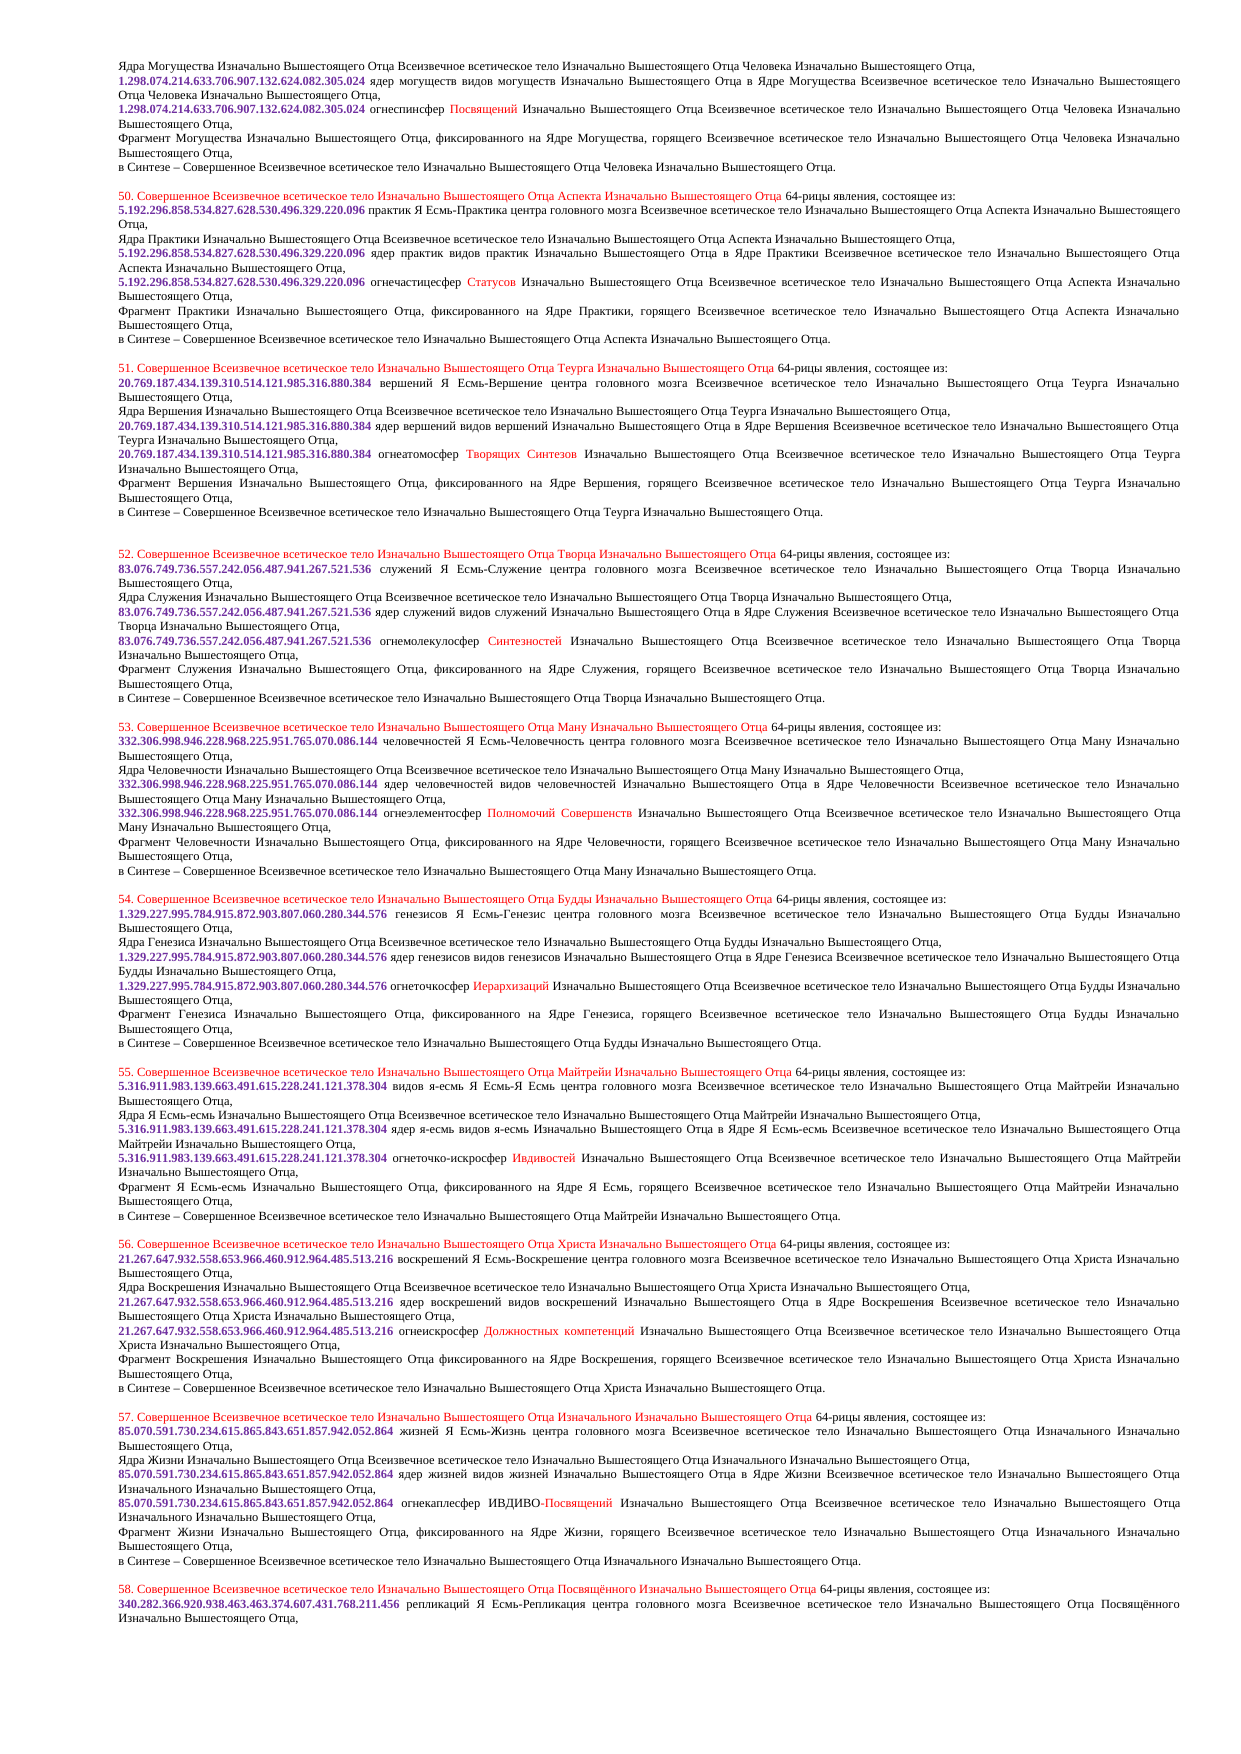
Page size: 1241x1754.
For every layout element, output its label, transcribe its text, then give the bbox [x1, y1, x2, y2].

text в Синтезе – Совершенное Всеизвечное всетическое тело Изначально Вышестоящего Отца Аспекта Изначально Вышестоящего Отца. [118, 332, 1181, 347]
text Ядра Человечности Изначально Вышестоящего Отца Всеизвечное всетическое тело Изначально Вышестоящего Отца Ману Изначально Вышестоящего Отца, [118, 763, 1181, 777]
text 83.076.749.736.557.242.056.487.941.267.521.536 служений Я Есмь-Служение центра головного мозга Всеизвечное всетическое тело Изначально Вышестоящего Отца Творца Изначально Вышестоящего Отца, [118, 561, 1181, 590]
text 51. Совершенное Всеизвечное всетическое тело Изначально Вышестоящего Отца Теурга Изначально Вышестоящего Отца 64-рицы явления, состоящее из: [118, 361, 1181, 375]
text 332.306.998.946.228.968.225.951.765.070.086.144 человечностей Я Есмь-Человечность центра головного мозга Всеизвечное всетическое тело Изначально Вышестоящего Отца Ману Изначально Вышестоящего Отца, [118, 734, 1181, 763]
text 21.267.647.932.558.653.966.460.912.964.485.513.216 воскрешений Я Есмь-Воскрешение центра головного мозга Всеизвечное всетическое тело Изначально Вышестоящего Отца Христа Изначально Вышестоящего Отца, [118, 1251, 1181, 1280]
text Ядра Практики Изначально Вышестоящего Отца Всеизвечное всетическое тело Изначально Вышестоящего Отца Аспекта Изначально Вышестоящего Отца, [118, 232, 1181, 246]
text 52. Совершенное Всеизвечное всетическое тело Изначально Вышестоящего Отца Творца Изначально Вышестоящего Отца 64-рицы явления, состоящее из: [118, 547, 1181, 561]
text 332.306.998.946.228.968.225.951.765.070.086.144 огнеэлементосфер Полномочий Совершенств Изначально Вышестоящего Отца Всеизвечное всетическое тело Изначально Вышестоящего Отца Ману Изначально Вышестоящего Отца, [118, 806, 1181, 834]
text в Синтезе – Совершенное Всеизвечное всетическое тело Изначально Вышестоящего Отца Христа Изначально Вышестоящего Отца. [118, 1381, 1181, 1395]
text 85.070.591.730.234.615.865.843.651.857.942.052.864 жизней Я Есмь-Жизнь центра головного мозга Всеизвечное всетическое тело Изначально Вышестоящего Отца Изначального Изначально Вышестоящего Отца, [118, 1424, 1181, 1453]
text 1.329.227.995.784.915.872.903.807.060.280.344.576 генезисов Я Есмь-Генезис центра головного мозга Всеизвечное всетическое тело Изначально Вышестоящего Отца Будды Изначально Вышестоящего Отца, [118, 906, 1181, 935]
text в Синтезе – Совершенное Всеизвечное всетическое тело Изначально Вышестоящего Отца Изначального Изначально Вышестоящего Отца. [118, 1553, 1181, 1568]
text 20.769.187.434.139.310.514.121.985.316.880.384 вершений Я Есмь-Вершение центра головного мозга Всеизвечное всетическое тело Изначально Вышестоящего Отца Теурга Изначально Вышестоящего Отца, [118, 375, 1181, 404]
text Ядра Воскрешения Изначально Вышестоящего Отца Всеизвечное всетическое тело Изначально Вышестоящего Отца Христа Изначально Вышестоящего Отца, [118, 1280, 1181, 1294]
text 55. Совершенное Всеизвечное всетическое тело Изначально Вышестоящего Отца Майтрейи Изначально Вышестоящего Отца 64-рицы явления, состоящее из: [118, 1064, 1181, 1079]
text Фрагмент Жизни Изначально Вышестоящего Отца, фиксированного на Ядре Жизни, горящего Всеизвечное всетическое тело Изначально Вышестоящего Отца Изначального Изначально Вышестоящего Отца, [118, 1524, 1181, 1553]
text 50. Совершенное Всеизвечное всетическое тело Изначально Вышестоящего Отца Аспекта Изначально Вышестоящего Отца 64-рицы явления, состоящее из: [118, 188, 1181, 203]
text в Синтезе – Совершенное Всеизвечное всетическое тело Изначально Вышестоящего Отца Майтрейи Изначально Вышестоящего Отца. [118, 1208, 1181, 1223]
text 5.192.296.858.534.827.628.530.496.329.220.096 огнечастицесфер Статусов Изначально Вышестоящего Отца Всеизвечное всетическое тело Изначально Вышестоящего Отца Аспекта Изначально Вышестоящего Отца, [118, 275, 1181, 303]
text Фрагмент Практики Изначально Вышестоящего Отца, фиксированного на Ядре Практики, горящего Всеизвечное всетическое тело Изначально Вышестоящего Отца Аспекта Изначально Вышестоящего Отца, [118, 303, 1181, 332]
text 53. Совершенное Всеизвечное всетическое тело Изначально Вышестоящего Отца Ману Изначально Вышестоящего Отца 64-рицы явления, состоящее из: [118, 719, 1181, 734]
text 20.769.187.434.139.310.514.121.985.316.880.384 ядер вершений видов вершений Изначально Вышестоящего Отца в Ядре Вершения Всеизвечное всетическое тело Изначально Вышестоящего Отца Теурга Изначально Вышестоящего Отца, [118, 418, 1181, 447]
text Фрагмент Воскрешения Изначально Вышестоящего Отца фиксированного на Ядре Воскрешения, горящего Всеизвечное всетическое тело Изначально Вышестоящего Отца Христа Изначально Вышестоящего Отца, [118, 1352, 1181, 1381]
text 340.282.366.920.938.463.463.374.607.431.768.211.456 репликаций Я Есмь-Репликация центра головного мозга Всеизвечное всетическое тело Изначально Вышестоящего Отца Посвящённого Изначально Вышестоящего Отца, [118, 1596, 1181, 1625]
text 83.076.749.736.557.242.056.487.941.267.521.536 ядер служений видов служений Изначально Вышестоящего Отца в Ядре Служения Всеизвечное всетическое тело Изначально Вышестоящего Отца Творца Изначально Вышестоящего Отца, [118, 604, 1181, 633]
text Ядра Жизни Изначально Вышестоящего Отца Всеизвечное всетическое тело Изначально Вышестоящего Отца Изначального Изначально Вышестоящего Отца, [118, 1453, 1181, 1467]
text 5.316.911.983.139.663.491.615.228.241.121.378.304 огнеточко-искросфер Ивдивостей Изначально Вышестоящего Отца Всеизвечное всетическое тело Изначально Вышестоящего Отца Майтрейи Изначально Вышестоящего Отца, [118, 1151, 1181, 1179]
text Ядра Вершения Изначально Вышестоящего Отца Всеизвечное всетическое тело Изначально Вышестоящего Отца Теурга Изначально Вышестоящего Отца, [118, 404, 1181, 418]
text 1.298.074.214.633.706.907.132.624.082.305.024 огнеспинсфер Посвящений Изначально Вышестоящего Отца Всеизвечное всетическое тело Изначально Вышестоящего Отца Человека Изначально Вышестоящего Отца, [118, 102, 1181, 131]
text Фрагмент Генезиса Изначально Вышестоящего Отца, фиксированного на Ядре Генезиса, горящего Всеизвечное всетическое тело Изначально Вышестоящего Отца Будды Изначально Вышестоящего Отца, [118, 1007, 1181, 1036]
text Ядра Я Есмь-есмь Изначально Вышестоящего Отца Всеизвечное всетическое тело Изначально Вышестоящего Отца Майтрейи Изначально Вышестоящего Отца, [118, 1108, 1181, 1122]
text в Синтезе – Совершенное Всеизвечное всетическое тело Изначально Вышестоящего Отца Теурга Изначально Вышестоящего Отца. [118, 505, 1181, 519]
text 5.192.296.858.534.827.628.530.496.329.220.096 практик Я Есмь-Практика центра головного мозга Всеизвечное всетическое тело Изначально Вышестоящего Отца Аспекта Изначально Вышестоящего Отца, [118, 203, 1181, 232]
text 5.192.296.858.534.827.628.530.496.329.220.096 ядер практик видов практик Изначально Вышестоящего Отца в Ядре Практики Всеизвечное всетическое тело Изначально Вышестоящего Отца Аспекта Изначально Вышестоящего Отца, [118, 246, 1181, 275]
text в Синтезе – Совершенное Всеизвечное всетическое тело Изначально Вышестоящего Отца Будды Изначально Вышестоящего Отца. [118, 1036, 1181, 1050]
text 20.769.187.434.139.310.514.121.985.316.880.384 огнеатомосфер Творящих Синтезов Изначально Вышестоящего Отца Всеизвечное всетическое тело Изначально Вышестоящего Отца Теурга Изначально Вышестоящего Отца, [118, 447, 1181, 476]
text 57. Совершенное Всеизвечное всетическое тело Изначально Вышестоящего Отца Изначального Изначально Вышестоящего Отца 64-рицы явления, состоящее из: [118, 1409, 1181, 1424]
text в Синтезе – Совершенное Всеизвечное всетическое тело Изначально Вышестоящего Отца Человека Изначально Вышестоящего Отца. [118, 160, 1181, 174]
text 56. Совершенное Всеизвечное всетическое тело Изначально Вышестоящего Отца Христа Изначально Вышестоящего Отца 64-рицы явления, состоящее из: [118, 1237, 1181, 1251]
text Ядра Могущества Изначально Вышестоящего Отца Всеизвечное всетическое тело Изначально Вышестоящего Отца Человека Изначально Вышестоящего Отца, [118, 59, 1181, 73]
text Фрагмент Служения Изначально Вышестоящего Отца, фиксированного на Ядре Служения, горящего Всеизвечное всетическое тело Изначально Вышестоящего Отца Творца Изначально Вышестоящего Отца, [118, 662, 1181, 691]
text 1.329.227.995.784.915.872.903.807.060.280.344.576 огнеточкосфер Иерархизаций Изначально Вышестоящего Отца Всеизвечное всетическое тело Изначально Вышестоящего Отца Будды Изначально Вышестоящего Отца, [118, 978, 1181, 1007]
text Ядра Генезиса Изначально Вышестоящего Отца Всеизвечное всетическое тело Изначально Вышестоящего Отца Будды Изначально Вышестоящего Отца, [118, 935, 1181, 949]
text Фрагмент Я Есмь-есмь Изначально Вышестоящего Отца, фиксированного на Ядре Я Есмь, горящего Всеизвечное всетическое тело Изначально Вышестоящего Отца Майтрейи Изначально Вышестоящего Отца, [118, 1179, 1181, 1208]
text 1.298.074.214.633.706.907.132.624.082.305.024 ядер могуществ видов могуществ Изначально Вышестоящего Отца в Ядре Могущества Всеизвечное всетическое тело Изначально Вышестоящего Отца Человека Изначально Вышестоящего Отца, [118, 73, 1181, 102]
text 83.076.749.736.557.242.056.487.941.267.521.536 огнемолекулосфер Синтезностей Изначально Вышестоящего Отца Всеизвечное всетическое тело Изначально Вышестоящего Отца Творца Изначально Вышестоящего Отца, [118, 633, 1181, 662]
text 332.306.998.946.228.968.225.951.765.070.086.144 ядер человечностей видов человечностей Изначально Вышестоящего Отца в Ядре Человечности Всеизвечное всетическое тело Изначально Вышестоящего Отца Ману Изначально Вышестоящего Отца, [118, 777, 1181, 806]
text Фрагмент Человечности Изначально Вышестоящего Отца, фиксированного на Ядре Человечности, горящего Всеизвечное всетическое тело Изначально Вышестоящего Отца Ману Изначально Вышестоящего Отца, [118, 834, 1181, 863]
text 5.316.911.983.139.663.491.615.228.241.121.378.304 ядер я-есмь видов я-есмь Изначально Вышестоящего Отца в Ядре Я Есмь-есмь Всеизвечное всетическое тело Изначально Вышестоящего Отца Майтрейи Изначально Вышестоящего Отца, [118, 1122, 1181, 1151]
text 1.329.227.995.784.915.872.903.807.060.280.344.576 ядер генезисов видов генезисов Изначально Вышестоящего Отца в Ядре Генезиса Всеизвечное всетическое тело Изначально Вышестоящего Отца Будды Изначально Вышестоящего Отца, [118, 949, 1181, 978]
text 54. Совершенное Всеизвечное всетическое тело Изначально Вышестоящего Отца Будды Изначально Вышестоящего Отца 64-рицы явления, состоящее из: [118, 892, 1181, 906]
text 58. Совершенное Всеизвечное всетическое тело Изначально Вышестоящего Отца Посвящённого Изначально Вышестоящего Отца 64-рицы явления, состоящее из: [118, 1582, 1181, 1596]
text Фрагмент Вершения Изначально Вышестоящего Отца, фиксированного на Ядре Вершения, горящего Всеизвечное всетическое тело Изначально Вышестоящего Отца Теурга Изначально Вышестоящего Отца, [118, 476, 1181, 505]
text Ядра Служения Изначально Вышестоящего Отца Всеизвечное всетическое тело Изначально Вышестоящего Отца Творца Изначально Вышестоящего Отца, [118, 590, 1181, 604]
text 5.316.911.983.139.663.491.615.228.241.121.378.304 видов я-есмь Я Есмь-Я Есмь центра головного мозга Всеизвечное всетическое тело Изначально Вышестоящего Отца Майтрейи Изначально Вышестоящего Отца, [118, 1079, 1181, 1108]
text Фрагмент Могущества Изначально Вышестоящего Отца, фиксированного на Ядре Могущества, горящего Всеизвечное всетическое тело Изначально Вышестоящего Отца Человека Изначально Вышестоящего Отца, [118, 131, 1181, 160]
text 85.070.591.730.234.615.865.843.651.857.942.052.864 ядер жизней видов жизней Изначально Вышестоящего Отца в Ядре Жизни Всеизвечное всетическое тело Изначально Вышестоящего Отца Изначального Изначально Вышестоящего Отца, [118, 1467, 1181, 1496]
text 21.267.647.932.558.653.966.460.912.964.485.513.216 огнеискросфер Должностных компетенций Изначально Вышестоящего Отца Всеизвечное всетическое тело Изначально Вышестоящего Отца Христа Изначально Вышестоящего Отца, [118, 1323, 1181, 1352]
text в Синтезе – Совершенное Всеизвечное всетическое тело Изначально Вышестоящего Отца Творца Изначально Вышестоящего Отца. [118, 691, 1181, 705]
text 85.070.591.730.234.615.865.843.651.857.942.052.864 огнекаплесфер ИВДИВО-Посвящений Изначально Вышестоящего Отца Всеизвечное всетическое тело Изначально Вышестоящего Отца Изначального Изначально Вышестоящего Отца, [118, 1496, 1181, 1524]
text 21.267.647.932.558.653.966.460.912.964.485.513.216 ядер воскрешений видов воскрешений Изначально Вышестоящего Отца в Ядре Воскрешения Всеизвечное всетическое тело Изначально Вышестоящего Отца Христа Изначально Вышестоящего Отца, [118, 1294, 1181, 1323]
text в Синтезе – Совершенное Всеизвечное всетическое тело Изначально Вышестоящего Отца Ману Изначально Вышестоящего Отца. [118, 863, 1181, 878]
